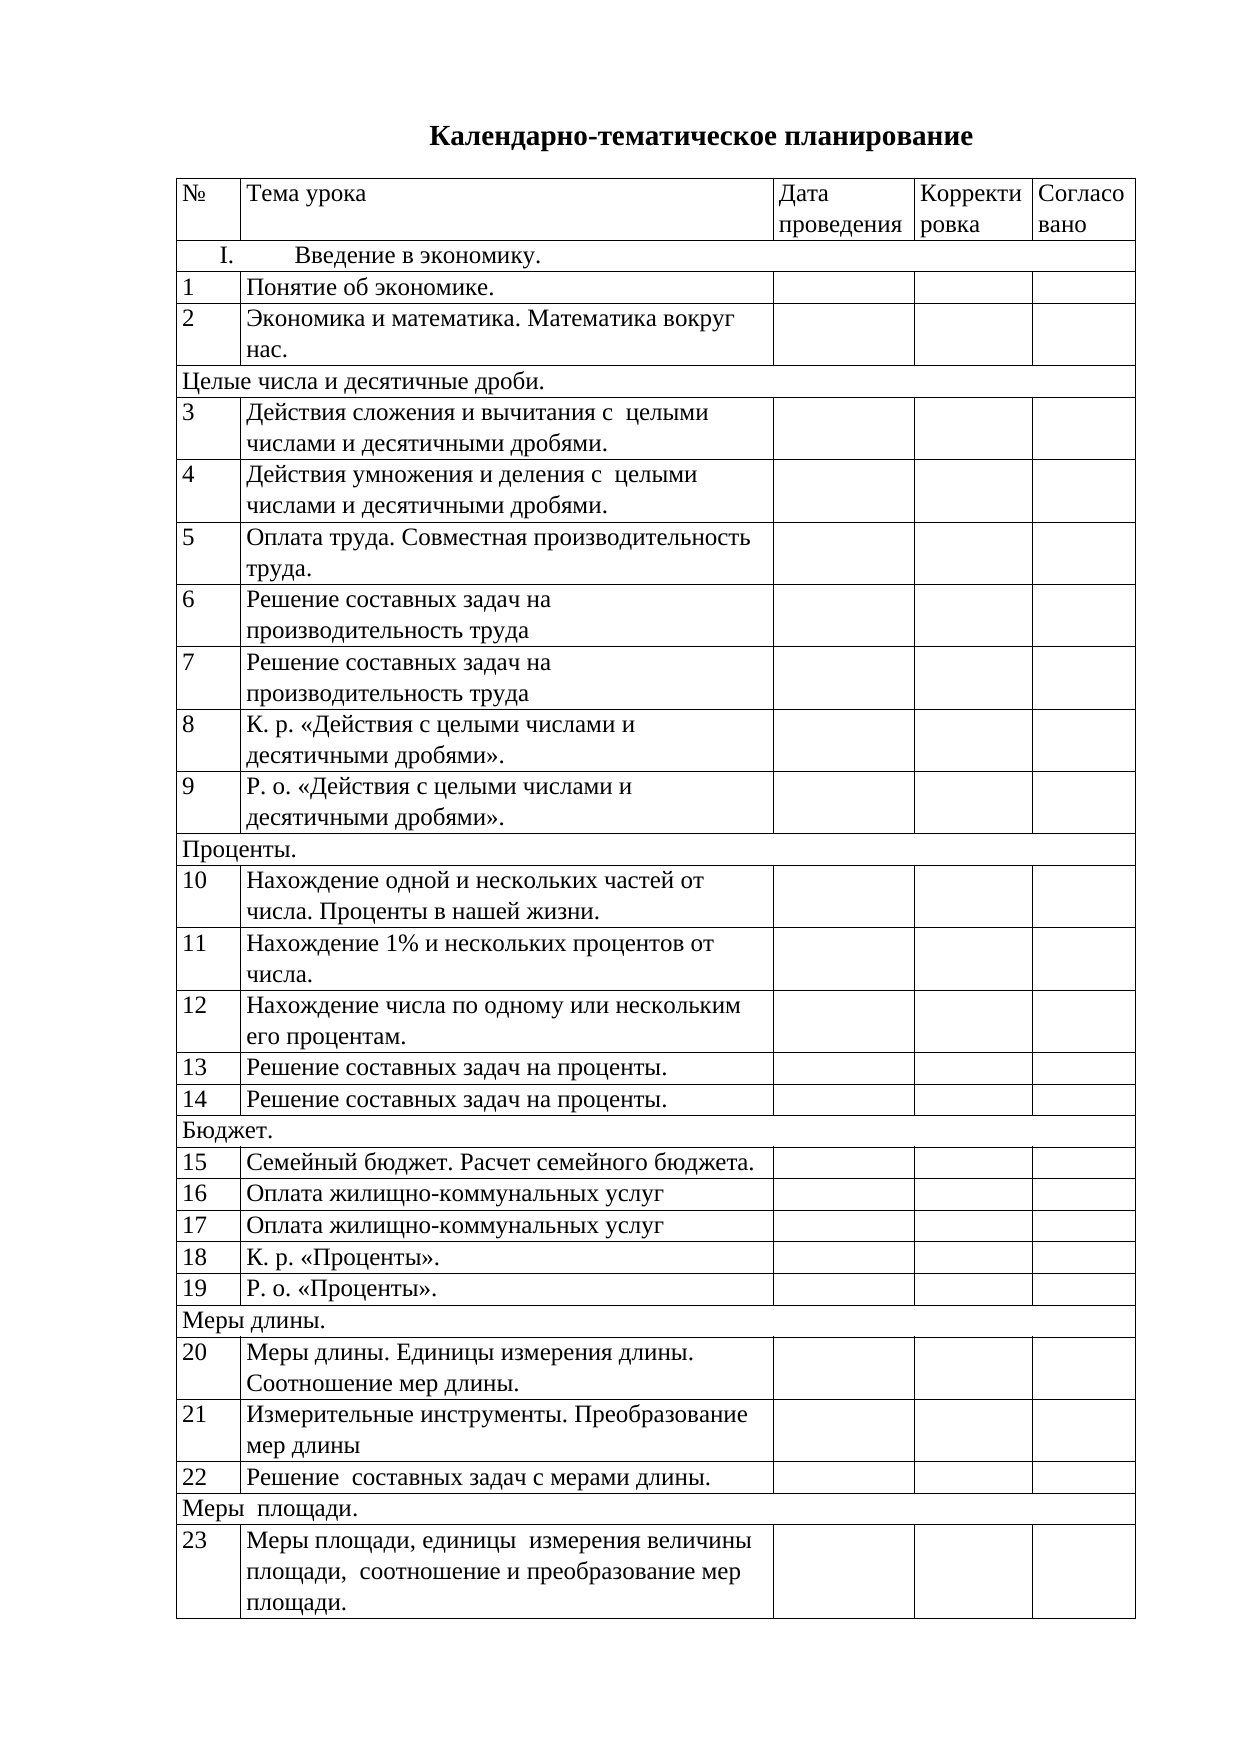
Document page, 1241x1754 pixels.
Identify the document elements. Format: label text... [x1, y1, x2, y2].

table_header Тема урока [241, 179, 773, 240]
table_cell [1033, 772, 1135, 833]
table_cell 15 [177, 1148, 240, 1178]
table_cell Решение составных задач на производительность труда [241, 647, 773, 708]
table_cell [915, 1274, 1032, 1305]
table_cell [774, 523, 914, 584]
table_cell [774, 1179, 914, 1209]
table_cell [915, 523, 1032, 584]
table_cell [1033, 928, 1135, 989]
table_cell [915, 1053, 1032, 1083]
table_cell [915, 772, 1032, 833]
table_cell [915, 866, 1032, 927]
table_cell 12 [177, 991, 240, 1052]
table_cell [915, 1148, 1032, 1178]
table_cell [774, 304, 914, 365]
table_cell [915, 1338, 1032, 1399]
table_header Согласовано [1033, 179, 1135, 240]
table_cell Оплата труда. Совместная производительность труда. [241, 523, 773, 584]
table_cell [774, 1211, 914, 1241]
table_cell [1033, 585, 1135, 646]
table_cell 4 [177, 460, 240, 521]
table_cell Оплата жилищно-коммунальных услуг [241, 1211, 773, 1241]
table_cell [1033, 1085, 1135, 1115]
table_cell Решение составных задач на проценты. [241, 1053, 773, 1083]
table_cell [774, 1085, 914, 1115]
table_cell [915, 1462, 1032, 1493]
table_cell [774, 928, 914, 989]
table_cell [1033, 991, 1135, 1052]
table_cell Р. о. «Проценты». [241, 1274, 773, 1305]
table_cell [774, 1274, 914, 1305]
table_cell [1033, 398, 1135, 459]
table_cell [1033, 1053, 1135, 1083]
table_cell Решение составных задач с мерами длины. [241, 1462, 773, 1493]
table_cell [774, 585, 914, 646]
table_cell [1033, 647, 1135, 708]
table_cell 23 [177, 1525, 240, 1618]
table_cell [915, 1085, 1032, 1115]
table_cell 5 [177, 523, 240, 584]
table_cell 14 [177, 1085, 240, 1115]
table_cell [774, 1400, 914, 1461]
table_cell [915, 1525, 1032, 1618]
table_cell Решение составных задач на производительность труда [241, 585, 773, 646]
table_cell 17 [177, 1211, 240, 1241]
table_cell 19 [177, 1274, 240, 1305]
table_cell 9 [177, 772, 240, 833]
table_cell 20 [177, 1338, 240, 1399]
table_cell 11 [177, 928, 240, 989]
table_cell К. р. «Проценты». [241, 1242, 773, 1273]
table_cell Семейный бюджет. Расчет семейного бюджета. [241, 1148, 773, 1178]
table_cell Введение в экономику. [177, 241, 1135, 271]
table_cell [1033, 1400, 1135, 1461]
table_cell [1033, 304, 1135, 365]
table_cell [774, 1148, 914, 1178]
table_cell [915, 585, 1032, 646]
table_cell Нахождение 1% и нескольких процентов от числа. [241, 928, 773, 989]
table_cell [915, 647, 1032, 708]
table_cell 13 [177, 1053, 240, 1083]
table_header Дата проведения [774, 179, 914, 240]
table_cell [1033, 272, 1135, 303]
text Календарно-тематическое планирование [177, 118, 1152, 152]
table_header № [177, 179, 240, 240]
table_cell Оплата жилищно-коммунальных услуг [241, 1179, 773, 1209]
table_cell [915, 928, 1032, 989]
table_cell Целые числа и десятичные дроби. [177, 366, 1135, 397]
table_cell [774, 1053, 914, 1083]
table_cell 7 [177, 647, 240, 708]
table_cell [774, 1462, 914, 1493]
table_cell 2 [177, 304, 240, 365]
table_cell Бюджет. [177, 1116, 1135, 1146]
table_cell 16 [177, 1179, 240, 1209]
table_cell [1033, 1242, 1135, 1273]
table_cell [915, 1242, 1032, 1273]
table_cell Меры длины. [177, 1306, 1135, 1336]
table_cell [1033, 1274, 1135, 1305]
table_header Корректировка [915, 179, 1032, 240]
table_cell [774, 398, 914, 459]
table_cell Меры площади, единицы измерения величины площади, соотношение и преобразование мер площади. [241, 1525, 773, 1618]
table_cell Понятие об экономике. [241, 272, 773, 303]
table_cell 18 [177, 1242, 240, 1273]
table_cell Нахождение числа по одному или нескольким его процентам. [241, 991, 773, 1052]
table_cell Измерительные инструменты. Преобразование мер длины [241, 1400, 773, 1461]
table_cell [774, 991, 914, 1052]
table_cell [1033, 1338, 1135, 1399]
table_cell 6 [177, 585, 240, 646]
table_cell [915, 398, 1032, 459]
table_cell [774, 460, 914, 521]
table_cell [915, 1179, 1032, 1209]
table_cell Р. о. «Действия с целыми числами и десятичными дробями». [241, 772, 773, 833]
table_cell [915, 272, 1032, 303]
table_cell 1 [177, 272, 240, 303]
table_cell [915, 1211, 1032, 1241]
table_cell [1033, 523, 1135, 584]
table_cell [774, 1242, 914, 1273]
table_cell 8 [177, 710, 240, 771]
table_cell [1033, 460, 1135, 521]
table_cell [915, 304, 1032, 365]
table_cell Решение составных задач на проценты. [241, 1085, 773, 1115]
table_cell [1033, 866, 1135, 927]
table_cell Меры площади. [177, 1494, 1135, 1524]
table_cell [915, 1400, 1032, 1461]
table_cell [1033, 1148, 1135, 1178]
table_cell [1033, 1462, 1135, 1493]
table_cell [774, 647, 914, 708]
table_cell Экономика и математика. Математика вокруг нас. [241, 304, 773, 365]
table_cell 10 [177, 866, 240, 927]
table_cell [774, 1525, 914, 1618]
table_cell [774, 272, 914, 303]
table_cell 21 [177, 1400, 240, 1461]
table_cell [774, 866, 914, 927]
table_cell Нахождение одной и нескольких частей от числа. Проценты в нашей жизни. [241, 866, 773, 927]
table_cell [915, 460, 1032, 521]
table_cell [915, 710, 1032, 771]
table_cell [915, 991, 1032, 1052]
table_cell К. р. «Действия с целыми числами и десятичными дробями». [241, 710, 773, 771]
table_cell [774, 772, 914, 833]
table_cell 22 [177, 1462, 240, 1493]
table_cell [1033, 1211, 1135, 1241]
table_cell Меры длины. Единицы измерения длины. Соотношение мер длины. [241, 1338, 773, 1399]
table_cell Проценты. [177, 834, 1135, 865]
table_cell [774, 710, 914, 771]
table_cell [1033, 1179, 1135, 1209]
table_cell [774, 1338, 914, 1399]
table_cell 3 [177, 398, 240, 459]
table_cell [1033, 710, 1135, 771]
table_cell [1033, 1525, 1135, 1618]
table_cell Действия сложения и вычитания с целыми числами и десятичными дробями. [241, 398, 773, 459]
table_cell Действия умножения и деления с целыми числами и десятичными дробями. [241, 460, 773, 521]
